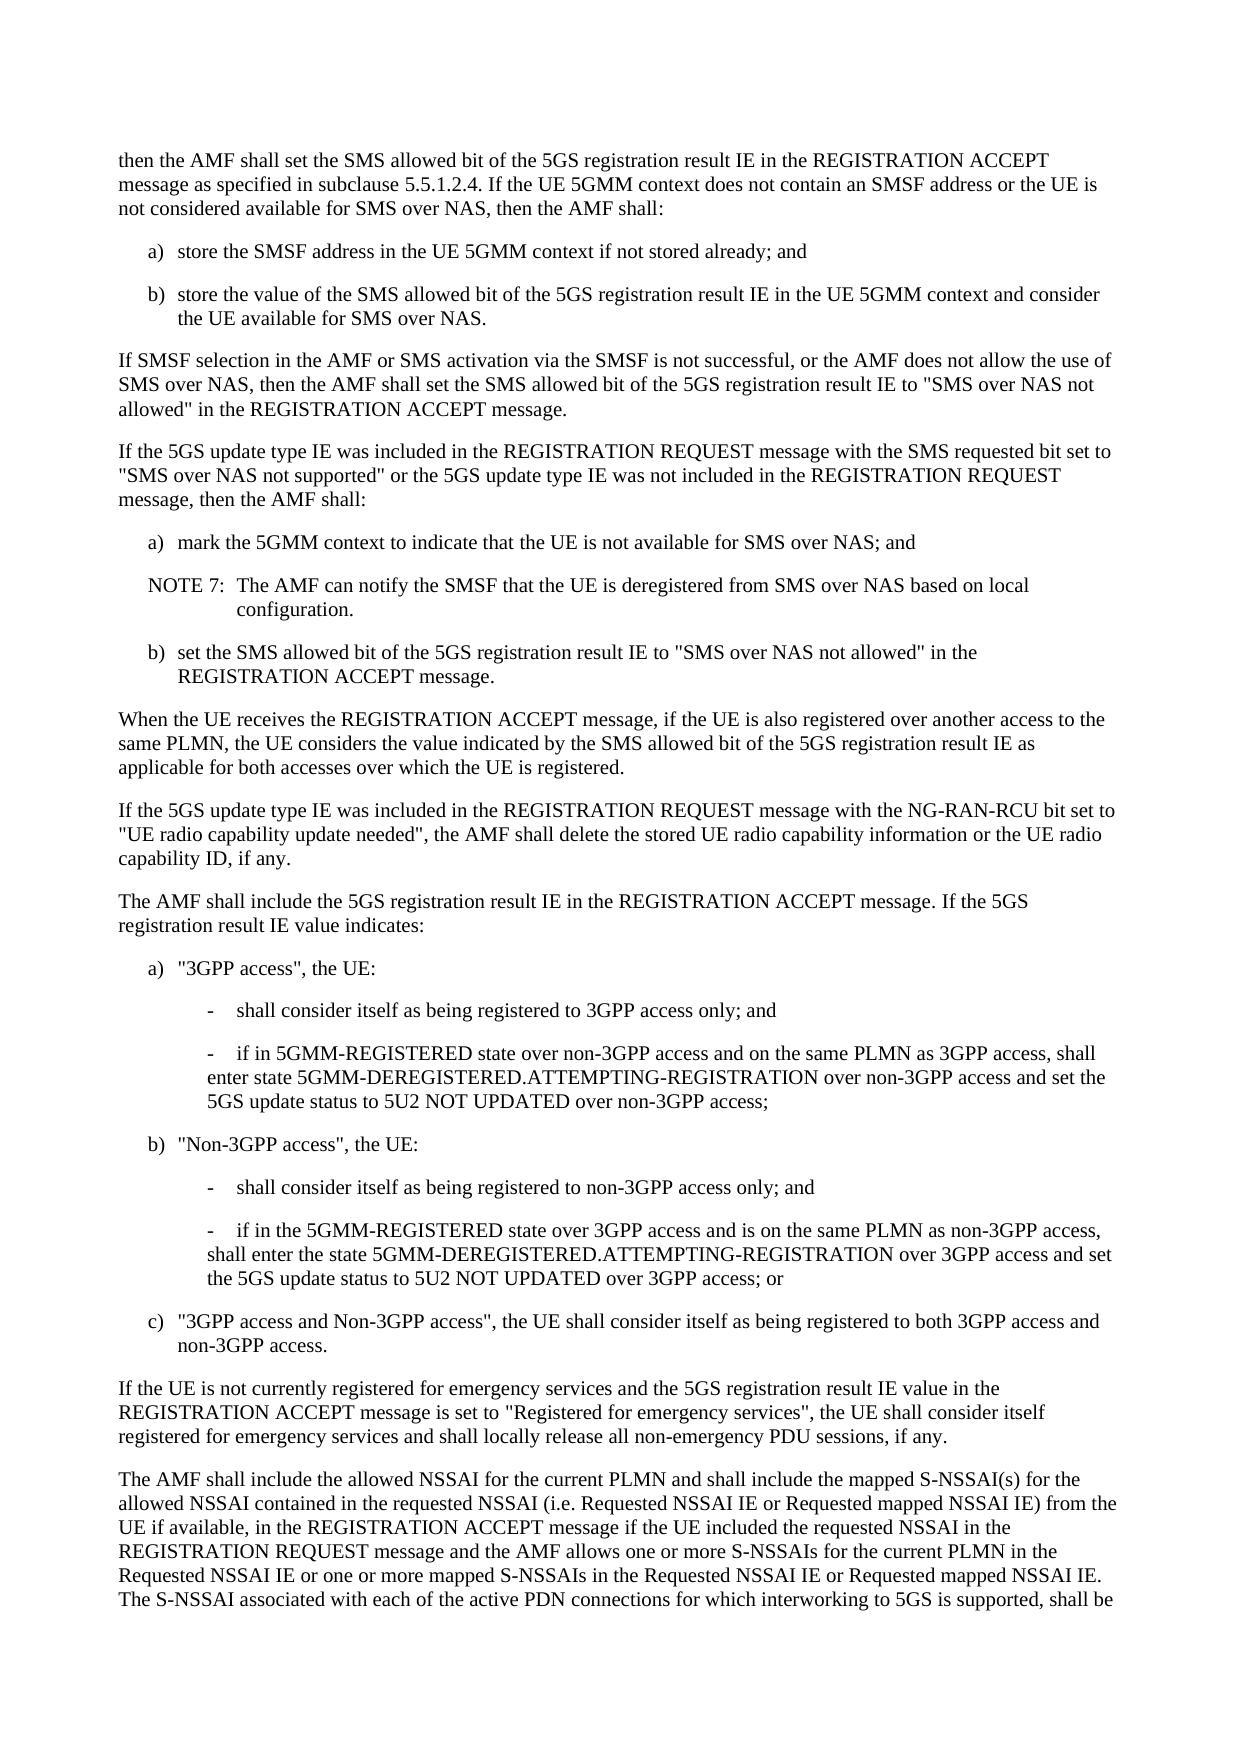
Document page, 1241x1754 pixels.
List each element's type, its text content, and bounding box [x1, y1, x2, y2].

text When the UE receives the REGISTRATION ACCEPT message, if the UE is also registered over another access to the same PLMN, the UE considers the value indicated by the SMS allowed bit of the 5GS registration result IE as applicable for both accesses over which the UE is registered. [118, 707, 1122, 779]
text a) store the SMSF address in the UE 5GMM context if not stored already; and [148, 239, 1122, 263]
text If the UE is not currently registered for emergency services and the 5GS registration result IE value in the REGISTRATION ACCEPT message is set to "Registered for emergency services", the UE shall consider itself registered for emergency services and shall locally release all non-emergency PDU sessions, if any. [118, 1376, 1122, 1448]
text - if in the 5GMM-REGISTERED state over 3GPP access and is on the same PLMN as non-3GPP access, shall enter the state 5GMM-DEREGISTERED.ATTEMPTING-REGISTRATION over 3GPP access and set the 5GS update status to 5U2 NOT UPDATED over 3GPP access; or [207, 1218, 1122, 1290]
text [118, 1466, 1122, 1611]
text If the 5GS update type IE was included in the REGISTRATION REQUEST message with the NG-RAN-RCU bit set to "UE radio capability update needed", the AMF shall delete the stored UE radio capability information or the UE radio capability ID, if any. [118, 798, 1122, 870]
text NOTE 7: The AMF can notify the SMSF that the UE is deregistered from SMS over NAS based on local configuration. [148, 573, 1122, 621]
text c) "3GPP access and Non-3GPP access", the UE shall consider itself as being registered to both 3GPP access and non-3GPP access. [148, 1309, 1122, 1357]
text b) store the value of the SMS allowed bit of the 5GS registration result IE in the UE 5GMM context and consider the UE available for SMS over NAS. [148, 281, 1122, 329]
text a) mark the 5GMM context to indicate that the UE is not available for SMS over NAS; and [148, 530, 1122, 554]
text then the AMF shall set the SMS allowed bit of the 5GS registration result IE in the REGISTRATION ACCEPT message as specified in subclause 5.5.1.2.4. If the UE 5GMM context does not contain an SMSF address or the UE is not considered available for SMS over NAS, then the AMF shall: [118, 148, 1122, 220]
text b) "Non-3GPP access", the UE: [148, 1132, 1122, 1156]
text If the 5GS update type IE was included in the REGISTRATION REQUEST message with the SMS requested bit set to "SMS over NAS not supported" or the 5GS update type IE was not included in the REGISTRATION REQUEST message, then the AMF shall: [118, 439, 1122, 511]
text - if in 5GMM-REGISTERED state over non-3GPP access and on the same PLMN as 3GPP access, shall enter state 5GMM-DEREGISTERED.ATTEMPTING-REGISTRATION over non-3GPP access and set the 5GS update status to 5U2 NOT UPDATED over non-3GPP access; [207, 1041, 1122, 1113]
text If SMSF selection in the AMF or SMS activation via the SMSF is not successful, or the AMF does not allow the use of SMS over NAS, then the AMF shall set the SMS allowed bit of the 5GS registration result IE to "SMS over NAS not allowed" in the REGISTRATION ACCEPT message. [118, 348, 1122, 421]
text - shall consider itself as being registered to 3GPP access only; and [207, 998, 1122, 1022]
text The AMF shall include the 5GS registration result IE in the REGISTRATION ACCEPT message. If the 5GS registration result IE value indicates: [118, 889, 1122, 937]
text b) set the SMS allowed bit of the 5GS registration result IE to "SMS over NAS not allowed" in the REGISTRATION ACCEPT message. [148, 640, 1122, 688]
text - shall consider itself as being registered to non-3GPP access only; and [207, 1175, 1122, 1199]
text a) "3GPP access", the UE: [148, 956, 1122, 979]
